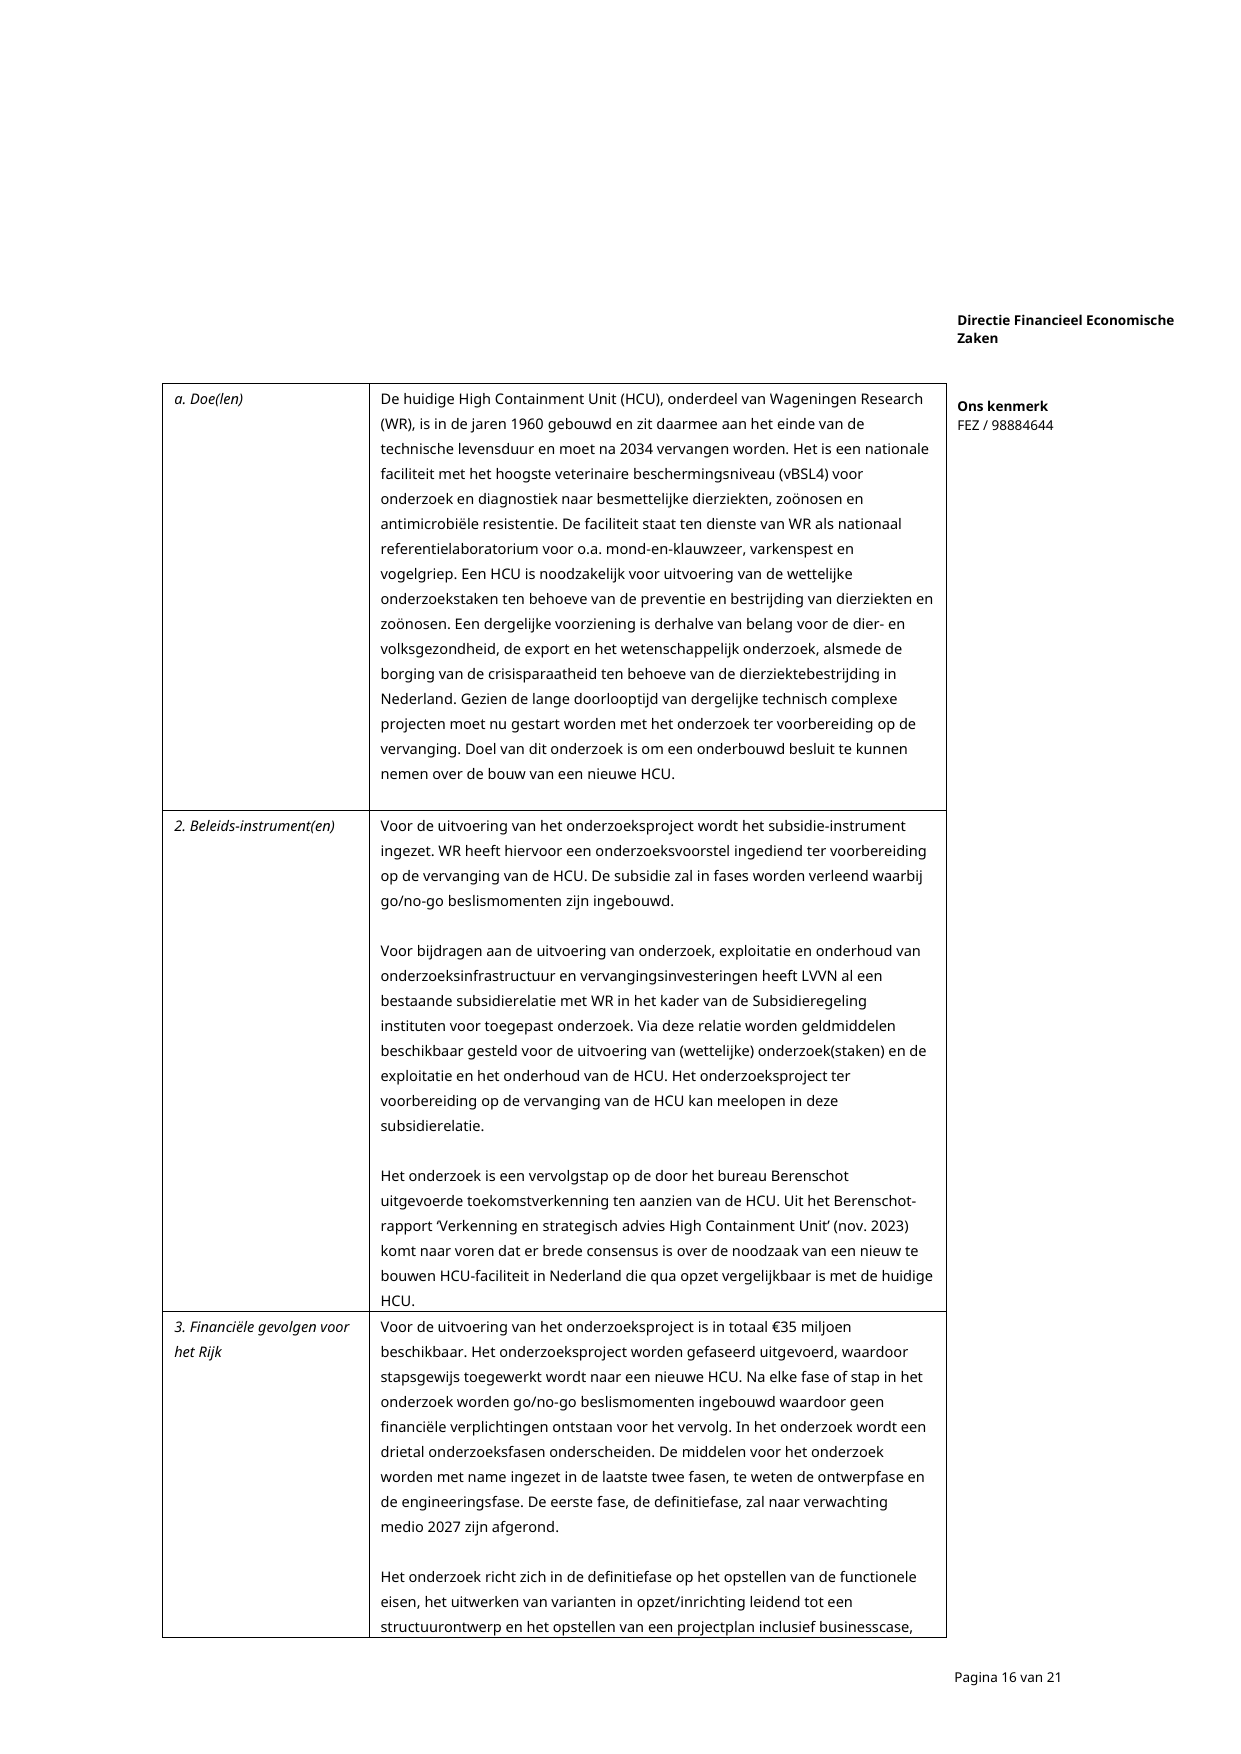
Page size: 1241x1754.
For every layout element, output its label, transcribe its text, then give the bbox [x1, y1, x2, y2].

table_cell a. Doe(len) [163, 384, 369, 809]
table_cell 2. Beleids-instrument(en) [163, 811, 369, 1311]
table_cell Voor de uitvoering van het onderzoeksproject wordt het subsidie-instrument ingezet. WR heeft hiervoor een onderzoeksvoorstel ingediend ter voorbereiding op de vervanging van de HCU. De subsidie zal in fases worden verleend waarbij go/no-go beslismomenten zijn ingebouwd. Voor bijdragen aan de uitvoering van onderzoek, exploitatie en onderhoud van onderzoeksinfrastructuur en vervangingsinvesteringen heeft LVVN al een bestaande subsidierelatie met WR in het kader van de Subsidieregeling instituten voor toegepast onderzoek. Via deze relatie worden geldmiddelen beschikbaar gesteld voor de uitvoering van (wettelijke) onderzoek(staken) en de exploitatie en het onderhoud van de HCU. Het onderzoeksproject ter voorbereiding op de vervanging van de HCU kan meelopen in deze subsidierelatie. Het onderzoek is een vervolgstap op de door het bureau Berenschot uitgevoerde toekomstverkenning ten aanzien van de HCU. Uit het Berenschot-rapport ‘Verkenning en strategisch advies High Containment Unit’ (nov. 2023) komt naar voren dat er brede consensus is over de noodzaak van een nieuw te bouwen HCU-faciliteit in Nederland die qua opzet vergelijkbaar is met de huidige HCU. [370, 811, 946, 1311]
table_cell De huidige High Containment Unit (HCU), onderdeel van Wageningen Research (WR), is in de jaren 1960 gebouwd en zit daarmee aan het einde van de technische levensduur en moet na 2034 vervangen worden. Het is een nationale faciliteit met het hoogste veterinaire beschermingsniveau (vBSL4) voor onderzoek en diagnostiek naar besmettelijke dierziekten, zoönosen en antimicrobiële resistentie. De faciliteit staat ten dienste van WR als nationaal referentielaboratorium voor o.a. mond-en-klauwzeer, varkenspest en vogelgriep. Een HCU is noodzakelĳk voor uitvoering van de wettelĳke onderzoekstaken ten behoeve van de preventie en bestrĳding van dierziekten en zoönosen. Een dergelijke voorziening is derhalve van belang voor de dier- en volksgezondheid, de export en het wetenschappelijk onderzoek, alsmede de borging van de crisisparaatheid ten behoeve van de dierziektebestrijding in Nederland. Gezien de lange doorlooptijd van dergelijke technisch complexe projecten moet nu gestart worden met het onderzoek ter voorbereiding op de vervanging. Doel van dit onderzoek is om een onderbouwd besluit te kunnen nemen over de bouw van een nieuwe HCU. [370, 384, 946, 809]
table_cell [163, 1312, 369, 1637]
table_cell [370, 1312, 946, 1637]
